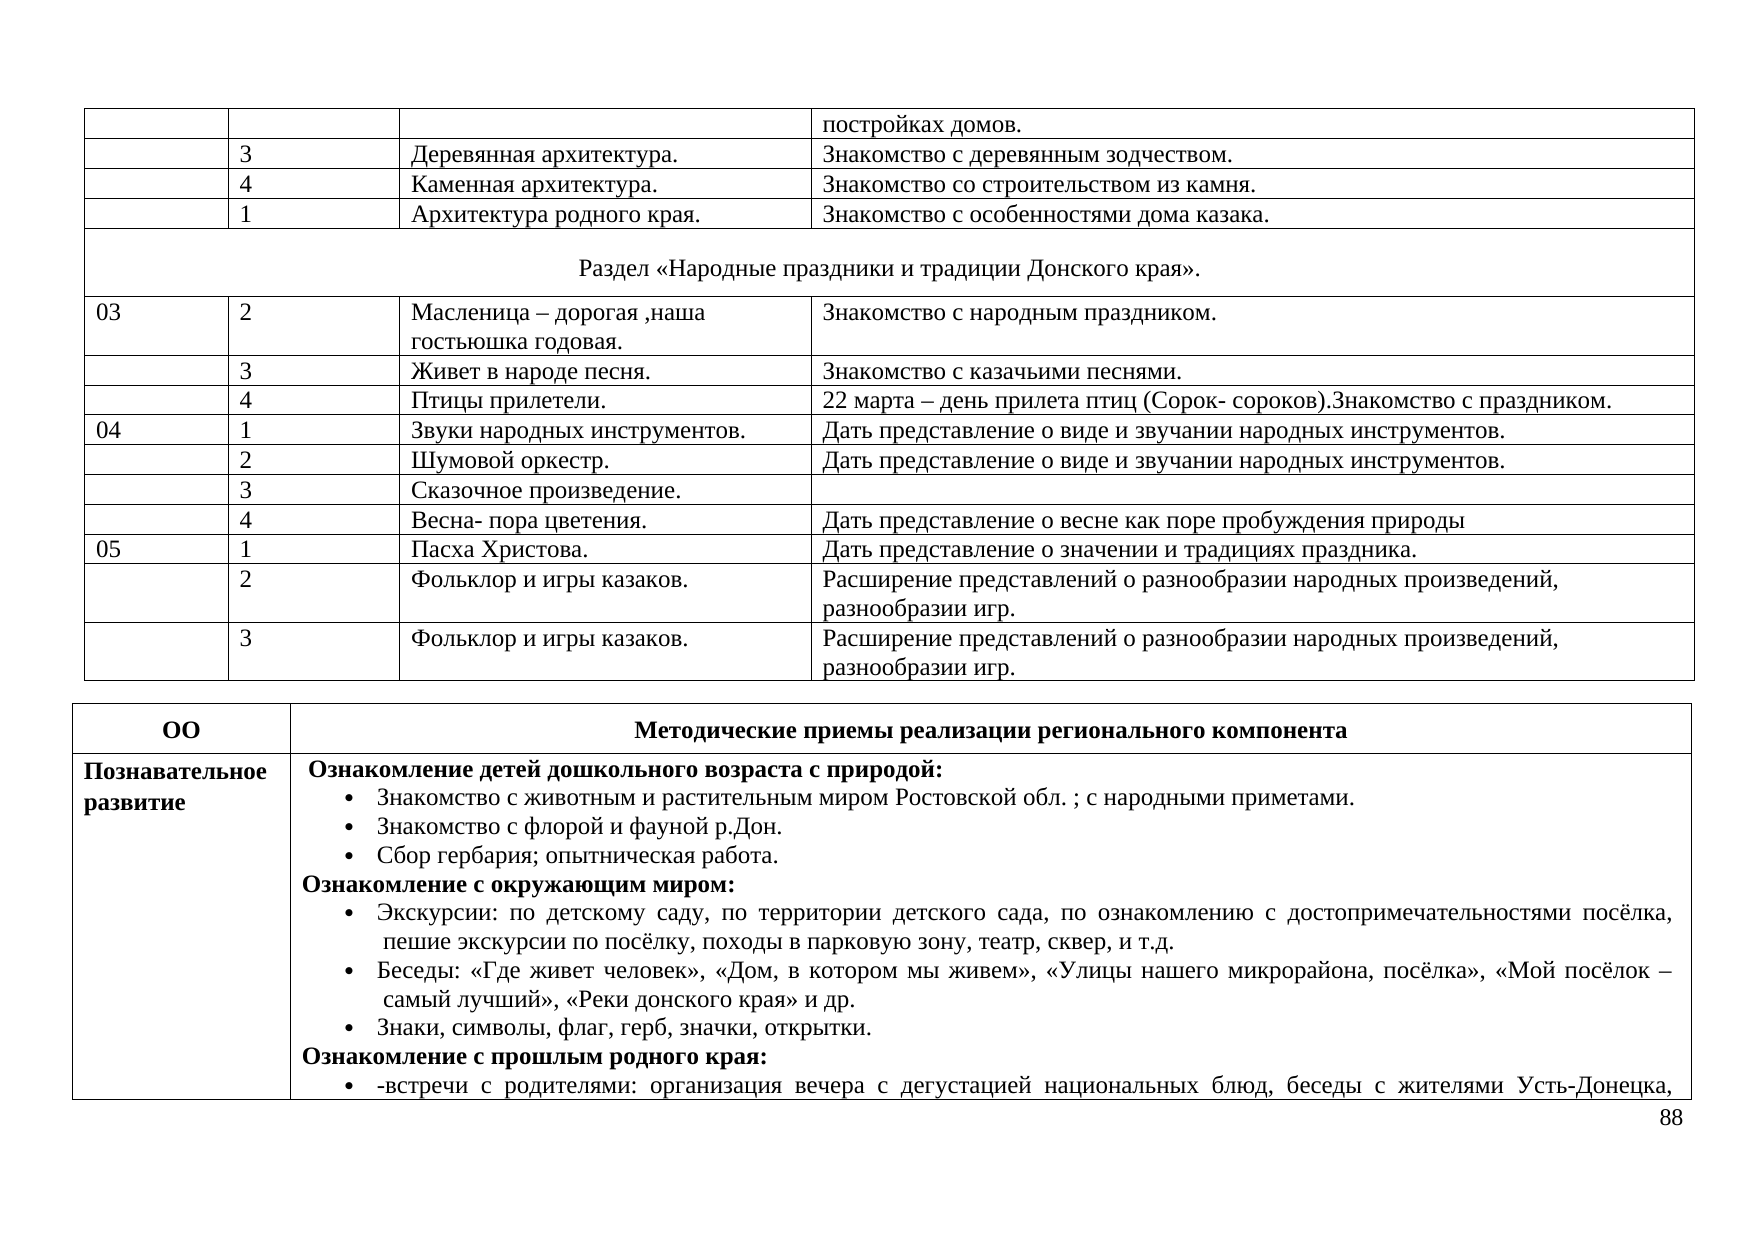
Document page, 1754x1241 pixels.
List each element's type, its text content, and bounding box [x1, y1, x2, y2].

table_cell Шумовой оркестр. [400, 445, 811, 474]
table_cell [85, 169, 228, 198]
table_cell Расширение представлений о разнообразии народных произведений, разнообразии игр. [812, 623, 1694, 680]
table_cell [812, 475, 1694, 504]
table_cell Раздел «Народные праздники и традиции Донского края». [85, 229, 1694, 296]
table_cell Дать представление о значении и традициях праздника. [812, 535, 1694, 563]
table_cell [85, 505, 228, 533]
table_cell [85, 139, 228, 168]
table_cell Знакомство с особенностями дома казака. [812, 199, 1694, 227]
table_cell Дать представление о виде и звучании народных инструментов. [812, 445, 1694, 474]
table_cell Живет в народе песня. [400, 356, 811, 384]
table_cell 2 [229, 564, 399, 622]
table_cell Фольклор и игры казаков. [400, 564, 811, 622]
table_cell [73, 754, 290, 1099]
table_cell Архитектура родного края. [400, 199, 811, 227]
table_cell Сказочное произведение. [400, 475, 811, 504]
table_cell [85, 475, 228, 504]
table_cell Знакомство со строительством из камня. [812, 169, 1694, 198]
table_cell 05 [85, 535, 228, 563]
table_cell [85, 386, 228, 414]
table_cell 2 [229, 109, 399, 138]
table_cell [812, 109, 1694, 138]
table_cell Каменная архитектура. [400, 169, 811, 198]
table_cell 1 [229, 199, 399, 227]
table_cell 04 [85, 415, 228, 444]
table_cell 22 марта – день прилета птиц (Сорок- сороков).Знакомство с праздником. [812, 386, 1694, 414]
table_cell Дать представление о виде и звучании народных инструментов. [812, 415, 1694, 444]
table_cell Знакомство с народным праздником. [812, 297, 1694, 355]
table_header ОО [73, 704, 290, 753]
table_cell Дать представление о весне как поре пробуждения природы [812, 505, 1694, 533]
table_cell [85, 199, 228, 227]
table_cell [85, 109, 228, 138]
table_cell Знакомство с деревянным зодчеством. [812, 139, 1694, 168]
table_header Методические приемы реализации регионального компонента [291, 704, 1691, 753]
table_cell [85, 623, 228, 680]
table_cell 2 [229, 445, 399, 474]
table_cell Пасха Христова. [400, 535, 811, 563]
table_cell 1 [229, 415, 399, 444]
table_cell Фольклор и игры казаков. [400, 623, 811, 680]
table_cell Деревянная архитектура. [400, 139, 811, 168]
table_cell 4 [229, 386, 399, 414]
table_cell Знакомство с казачьими песнями. [812, 356, 1694, 384]
table_cell [85, 356, 228, 384]
table_cell 4 [229, 505, 399, 533]
table_cell 03 [85, 297, 228, 355]
table_cell Звуки народных инструментов. [400, 415, 811, 444]
table_cell 3 [229, 623, 399, 680]
table_cell 4 [229, 169, 399, 198]
table_cell Весна- пора цветения. [400, 505, 811, 533]
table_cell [291, 754, 1691, 1099]
table_cell 3 [229, 139, 399, 168]
table_cell Птицы прилетели. [400, 386, 811, 414]
table_cell 1 [229, 535, 399, 563]
table_cell [85, 564, 228, 622]
table_cell 3 [229, 356, 399, 384]
table_cell Масленица – дорогая ,наша гостьюшка годовая. [400, 297, 811, 355]
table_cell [400, 109, 811, 138]
table_cell 2 [229, 297, 399, 355]
table_cell 3 [229, 475, 399, 504]
table_cell [85, 445, 228, 474]
table_cell Расширение представлений о разнообразии народных произведений, разнообразии игр. [812, 564, 1694, 622]
